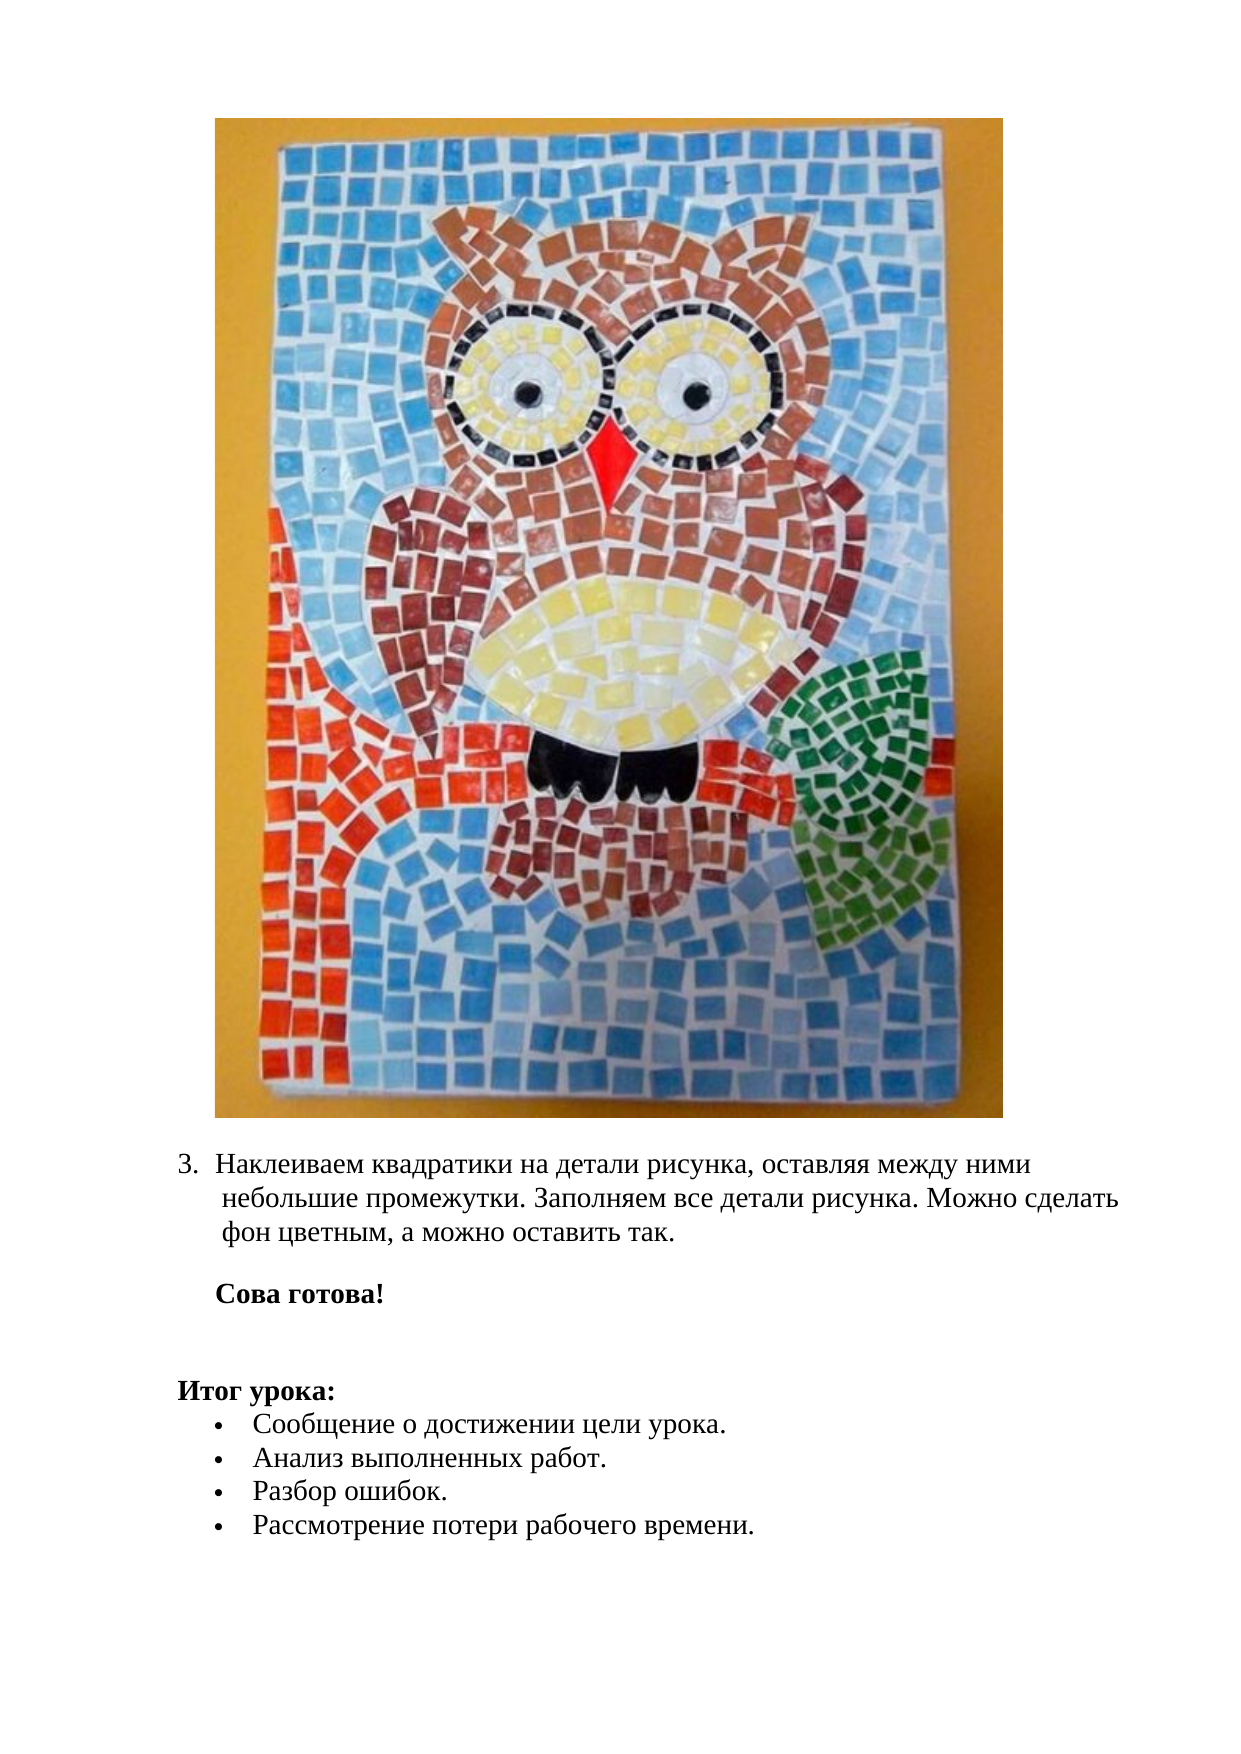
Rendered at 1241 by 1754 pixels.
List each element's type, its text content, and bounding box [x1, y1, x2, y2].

text Итог урока: [177, 1373, 1152, 1406]
text Сова готова! [215, 1276, 1152, 1310]
list Разбор ошибок. [215, 1473, 1152, 1507]
picture [214, 118, 1003, 1118]
list Сообщение о достижении цели урока. [215, 1406, 1152, 1440]
list Анализ выполненных работ. [215, 1440, 1152, 1473]
list Наклеиваем квадратики на детали рисунка, оставляя между ними небольшие промежутки. Заполняем все детали рисунка. Можно сделать фон цветным, а можно оставить так. [177, 1147, 1152, 1247]
list Рассмотрение потери рабочего времени. [215, 1507, 1152, 1540]
